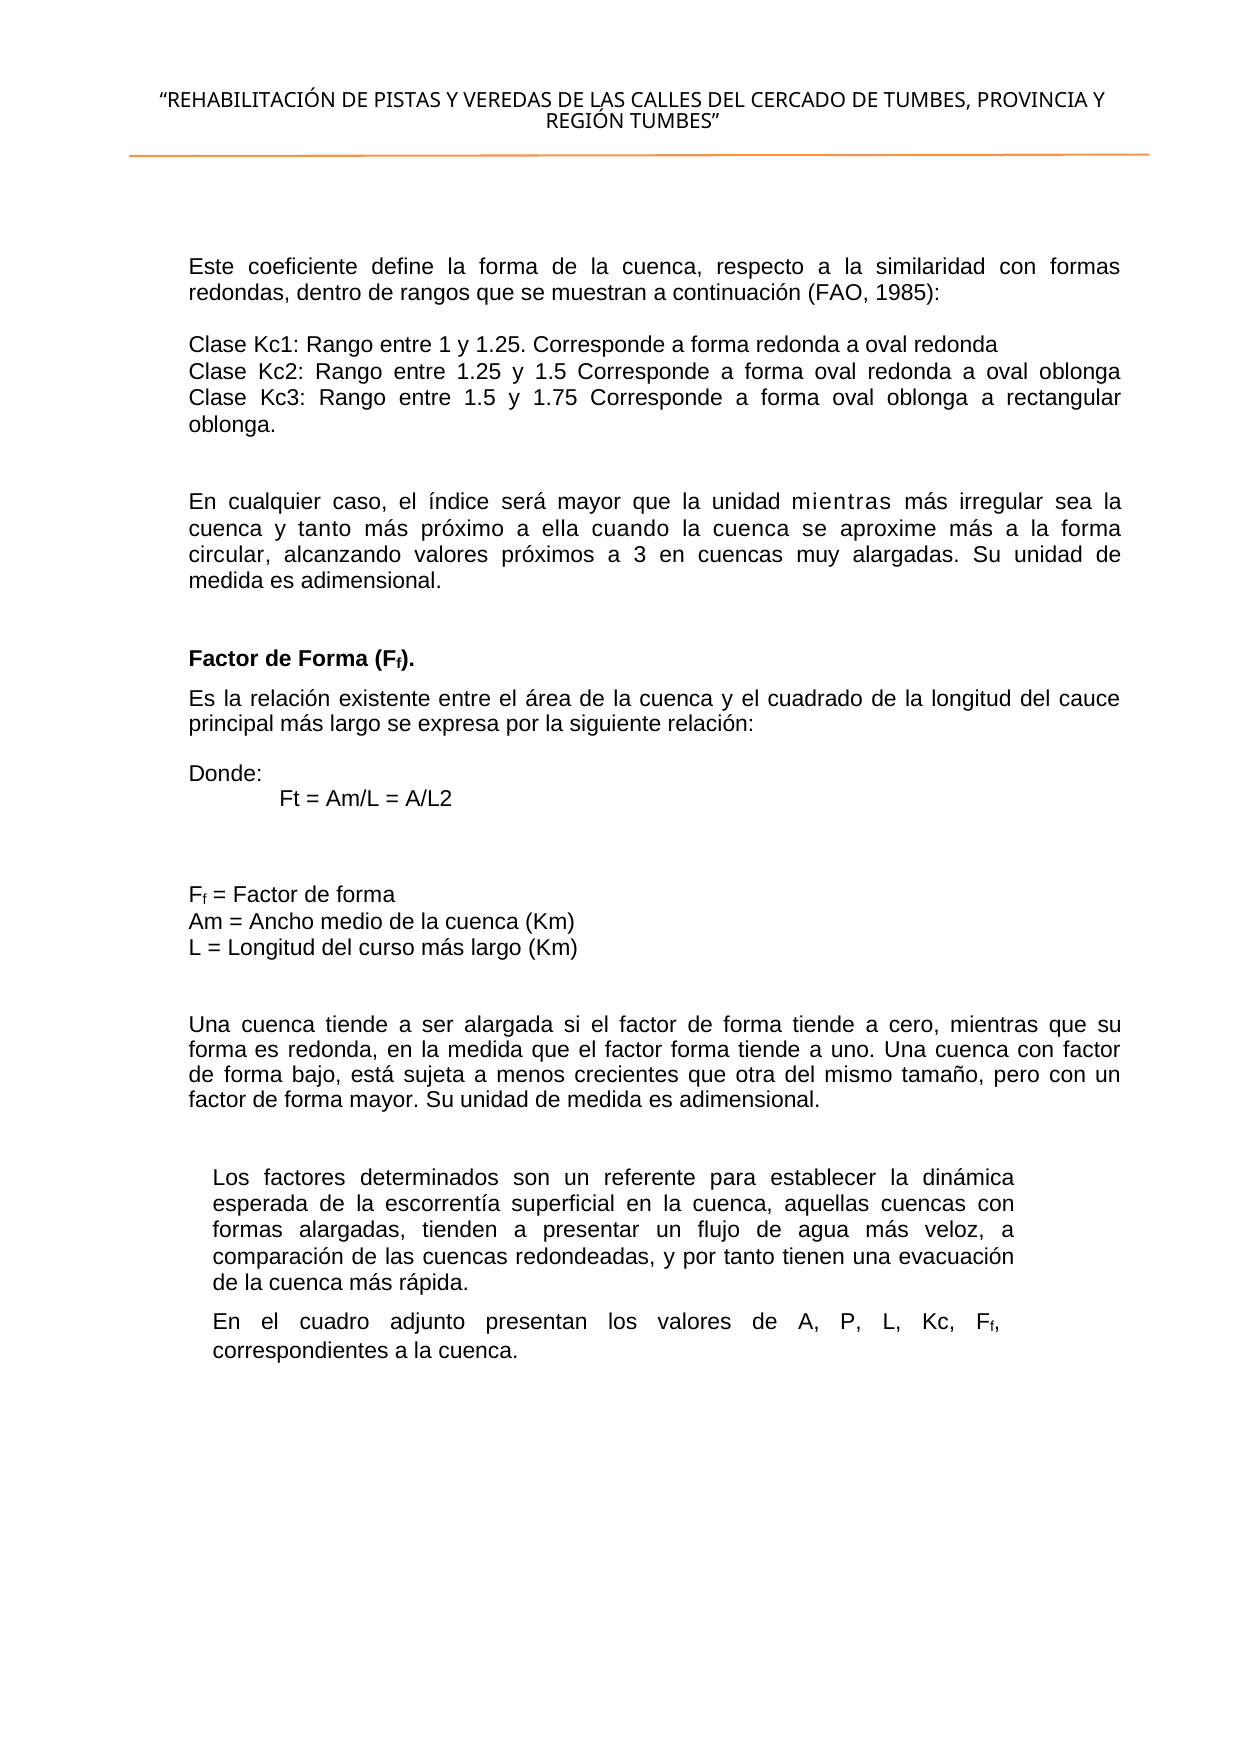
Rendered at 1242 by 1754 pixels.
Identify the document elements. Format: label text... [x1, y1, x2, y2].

text Una cuenca tiende a ser alargada si el factor de forma tiende a cero, mientras que su forma es redonda, en la medida que el factor forma tiende a uno. Una cuenca con factor de forma bajo, está sujeta a menos crecientes que otra del mismo tamaño, pero con un factor de forma mayor. Su unidad de medida es adimensional. [188, 1013, 1121, 1113]
text Ff = Factor de forma [188, 881, 1135, 909]
text Am = Ancho medio de la cuenca (Km) [188, 909, 1135, 934]
text En cualquier caso, el índice será mayor que la unidad mientras más irregular sea la cuenca y tanto más próximo a ella cuando la cuenca se aproxime más a la forma circular, alcanzando valores próximos a 3 en cuencas muy alargadas. Su unidad de medida es adimensional. [188, 488, 1121, 594]
text Clase Kc1: Rango entre 1 y 1.25. Corresponde a forma redonda a oval redonda [188, 331, 1058, 358]
text En el cuadro adjunto presentan los valores de A, P, L, Kc, Ff, correspondientes a la cuenca. [212, 1308, 1000, 1365]
text Ft = Am/L = A/L2 [188, 786, 1121, 811]
text Los factores determinados son un referente para establecer la dinámica esperada de la escorrentía superficial en la cuenca, aquellas cuencas con formas alargadas, tienden a presentar un flujo de agua más veloz, a comparación de las cuencas redondeadas, y por tanto tienen una evacuación de la cuenca más rápida. [212, 1164, 1014, 1295]
text Donde: [188, 761, 1121, 786]
text Factor de Forma (Ff). [188, 645, 477, 674]
text Este coeficiente define la forma de la cuenca, respecto a la similaridad con formas redondas, dentro de rangos que se muestran a continuación (FAO, 1985): [188, 253, 1121, 305]
text L = Longitud del curso más largo (Km) [188, 934, 1135, 961]
text Clase Kc2: Rango entre 1.25 y 1.5 Corresponde a forma oval redonda a oval oblonga Clase Kc3: Rango entre 1.5 y 1.75 Corresponde a forma oval oblonga a rectangular oblonga. [188, 358, 1121, 437]
text Es la relación existente entre el área de la cuenca y el cuadrado de la longitud del cauce principal más largo se expresa por la siguiente relación: [188, 686, 1121, 736]
